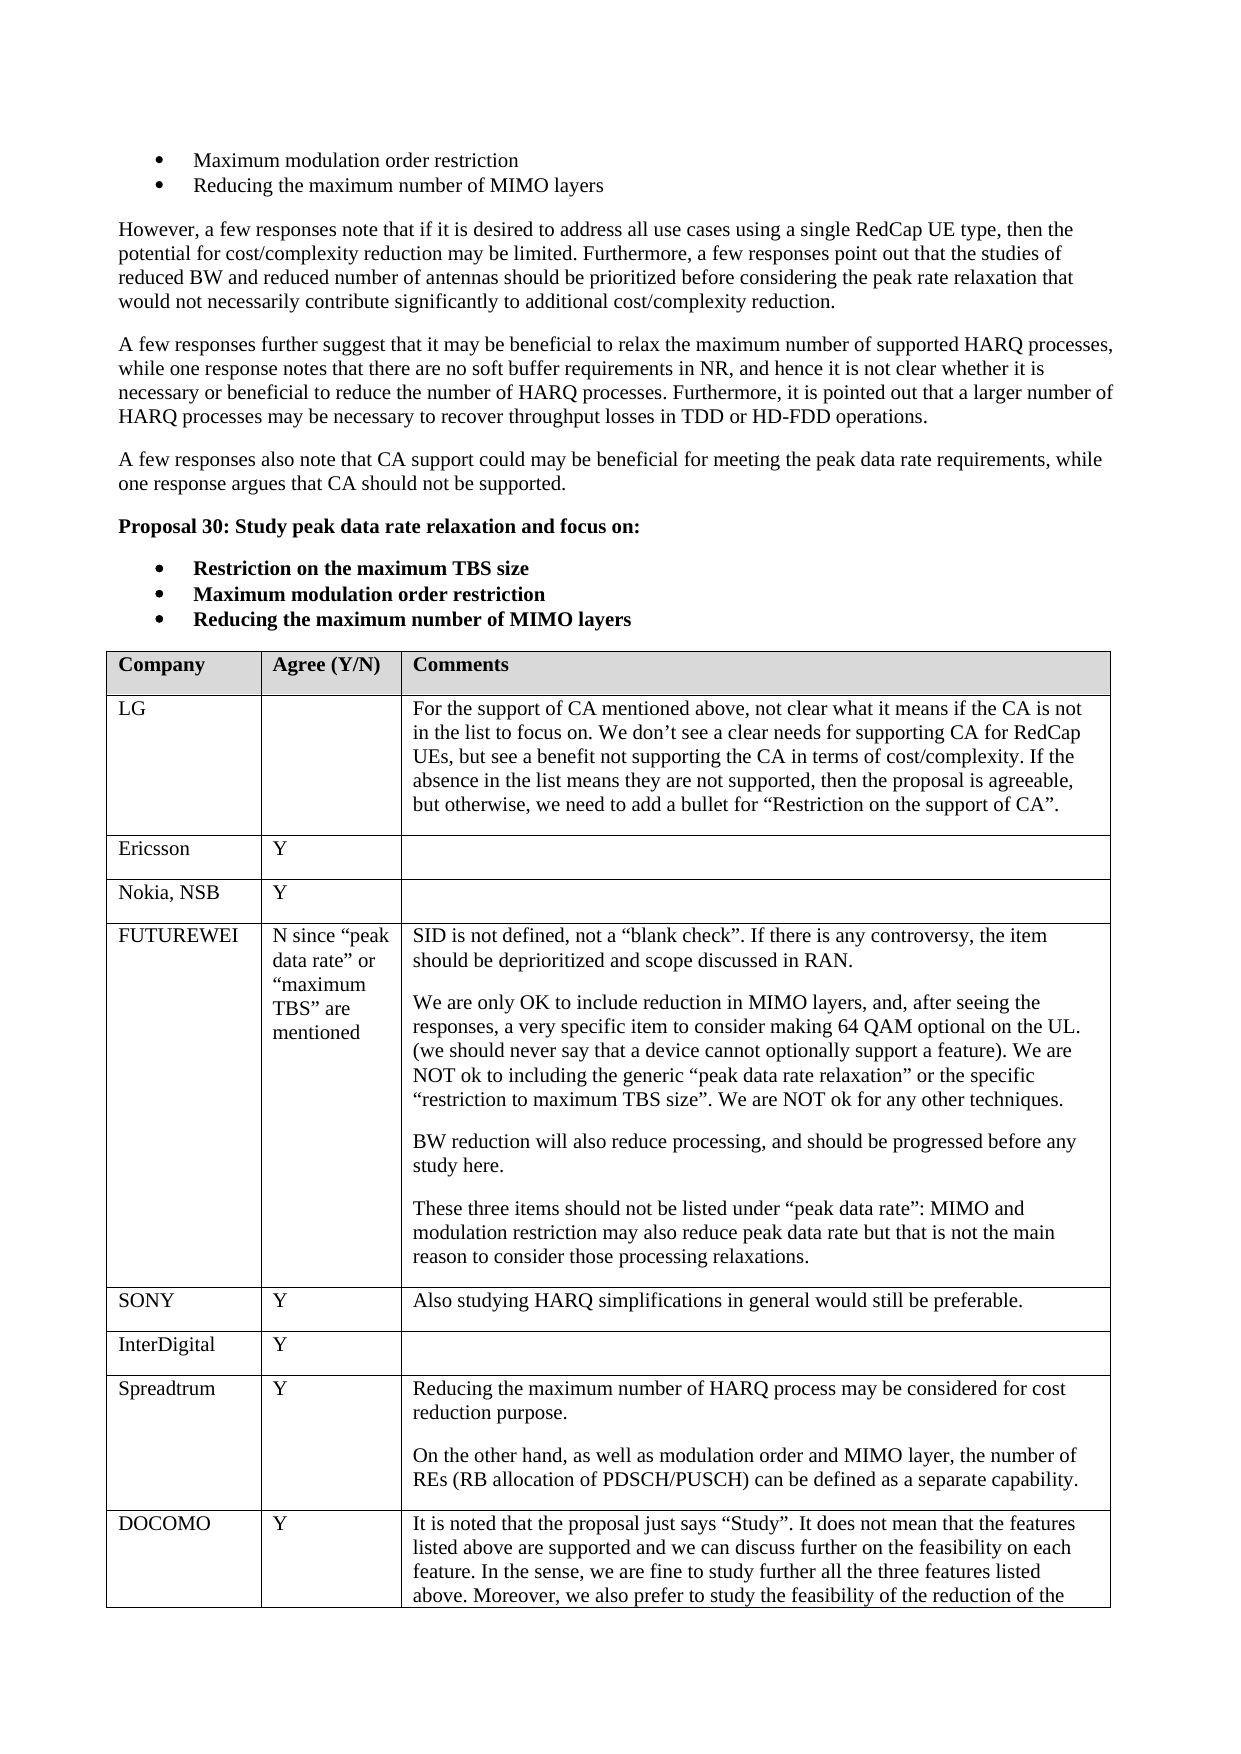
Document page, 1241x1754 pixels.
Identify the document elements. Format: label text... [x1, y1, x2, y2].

table_cell Ericsson [107, 836, 261, 878]
table_cell Nokia, NSB [107, 880, 261, 922]
list Maximum modulation order restriction [156, 582, 1122, 606]
table_cell Y [262, 880, 401, 922]
text Proposal 30: Study peak data rate relaxation and focus on: [118, 513, 1122, 538]
table_cell Y [262, 1511, 401, 1607]
text A few responses also note that CA support could may be beneficial for meeting the peak data rate requirements, while one response argues that CA should not be supported. [118, 447, 1122, 495]
table_cell DOCOMO [107, 1511, 261, 1607]
table_header Comments [402, 652, 1110, 694]
text However, a few responses note that if it is desired to address all use cases using a single RedCap UE type, then the potential for cost/complexity reduction may be limited. Furthermore, a few responses point out that the studies of reduced BW and reduced number of antennas should be prioritized before considering the peak rate relaxation that would not necessarily contribute significantly to additional cost/complexity reduction. [118, 217, 1122, 313]
list Maximum modulation order restriction [156, 147, 1122, 172]
table_cell Y [262, 1288, 401, 1331]
table_cell Y [262, 836, 401, 878]
table_cell LG [107, 696, 261, 835]
list Restriction on the maximum TBS size [156, 556, 1122, 580]
table_cell [402, 836, 1110, 878]
table_cell InterDigital [107, 1332, 261, 1375]
table_cell N since “peak data rate” or “maximum TBS” are mentioned [262, 924, 401, 1287]
table_cell FUTUREWEI [107, 924, 261, 1287]
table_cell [402, 1511, 1110, 1607]
list Reducing the maximum number of MIMO layers [156, 607, 1122, 631]
table_cell [402, 880, 1110, 922]
table_cell Y [262, 1376, 401, 1510]
table_cell For the support of CA mentioned above, not clear what it means if the CA is not in the list to focus on. We don’t see a clear needs for supporting CA for RedCap UEs, but see a benefit not supporting the CA in terms of cost/complexity. If the absence in the list means they are not supported, then the proposal is agreeable, but otherwise, we need to add a bullet for “Restriction on the support of CA”. [402, 696, 1110, 835]
table_cell Also studying HARQ simplifications in general would still be preferable. [402, 1288, 1110, 1331]
table_cell [402, 1332, 1110, 1375]
table_cell [262, 696, 401, 835]
table_cell SONY [107, 1288, 261, 1331]
text A few responses further suggest that it may be beneficial to relax the maximum number of supported HARQ processes, while one response notes that there are no soft buffer requirements in NR, and hence it is not clear whether it is necessary or beneficial to reduce the number of HARQ processes. Furthermore, it is pointed out that a larger number of HARQ processes may be necessary to recover throughput losses in TDD or HD-FDD operations. [118, 332, 1122, 428]
list Reducing the maximum number of MIMO layers [156, 173, 1122, 197]
table_header Company [107, 652, 261, 694]
table_header Agree (Y/N) [262, 652, 401, 694]
table_cell SID is not defined, not a “blank check”. If there is any controversy, the item should be deprioritized and scope discussed in RAN. We are only OK to include reduction in MIMO layers, and, after seeing the responses, a very specific item to consider making 64 QAM optional on the UL. (we should never say that a device cannot optionally support a feature). We are NOT ok to including the generic “peak data rate relaxation” or the specific “restriction to maximum TBS size”. We are NOT ok for any other techniques. BW reduction will also reduce processing, and should be progressed before any study here. These three items should not be listed under “peak data rate”: MIMO and modulation restriction may also reduce peak data rate but that is not the main reason to consider those processing relaxations. [402, 924, 1110, 1287]
table_cell Y [262, 1332, 401, 1375]
table_cell Reducing the maximum number of HARQ process may be considered for cost reduction purpose. On the other hand, as well as modulation order and MIMO layer, the number of REs (RB allocation of PDSCH/PUSCH) can be defined as a separate capability. [402, 1376, 1110, 1510]
table_cell Spreadtrum [107, 1376, 261, 1510]
